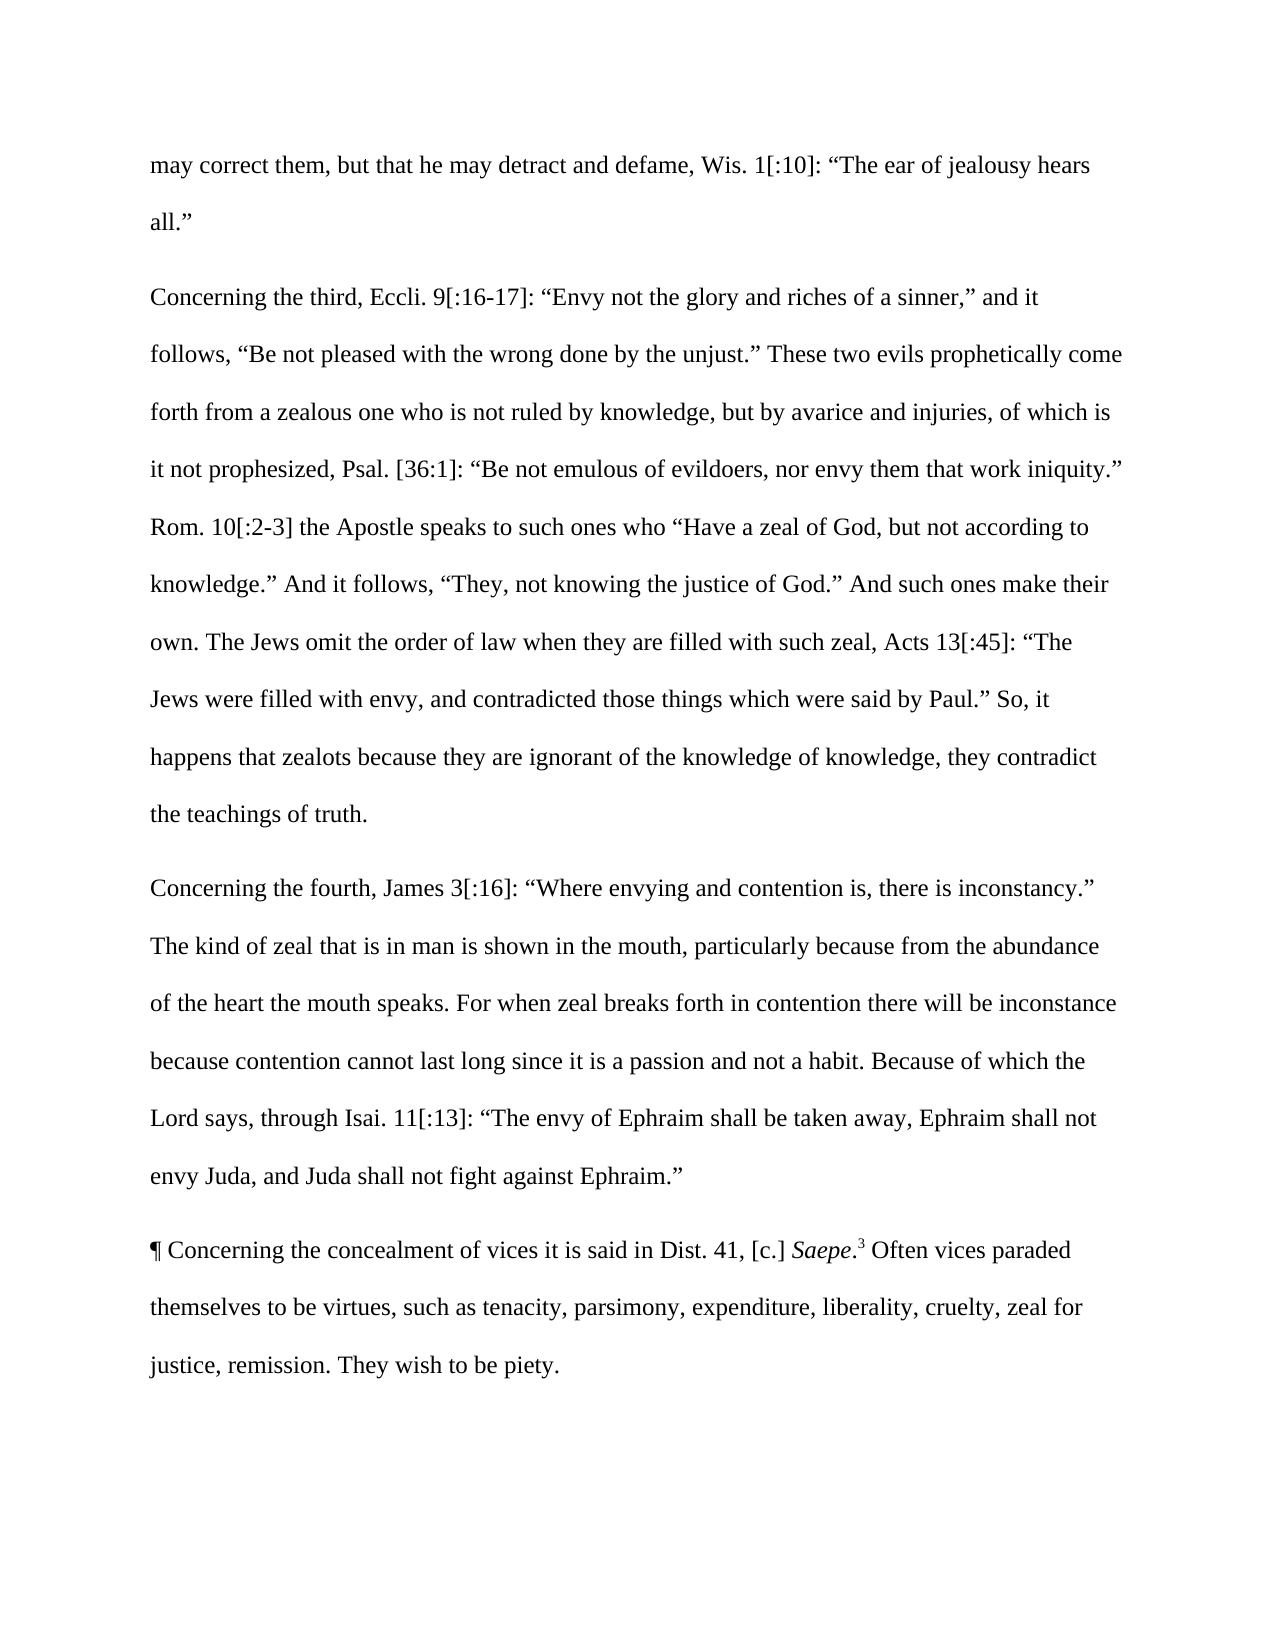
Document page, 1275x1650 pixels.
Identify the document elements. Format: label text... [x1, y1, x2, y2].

text Concerning the third, Eccli. 9[:16-17]: “Envy not the glory and riches of a sinner,” and it follows, “Be not pleased with the wrong done by the unjust.” These two evils prophetically come forth from a zealous one who is not ruled by knowledge, but by avarice and injuries, of which is it not prophesized, Psal. [36:1]: “Be not emulous of evildoers, nor envy them that work iniquity.” Rom. 10[:2-3] the Apostle speaks to such ones who “Have a zeal of God, but not according to knowledge.” And it follows, “They, not knowing the justice of God.” And such ones make their own. The Jews omit the order of law when they are filled with such zeal, Acts 13[:45]: “The Jews were filled with envy, and contradicted those things which were said by Paul.” So, it happens that zealots because they are ignorant of the knowledge of knowledge, they contradict the teachings of truth. [150, 282, 1125, 828]
text ¶ Concerning the concealment of vices it is said in Dist. 41, [c.] Saepe. Often vices paraded themselves to be virtues, such as tenacity, parsimony, expenditure, liberality, cruelty, zeal for justice, remission. They wish to be piety. [150, 1235, 1125, 1379]
text Concerning the fourth, James 3[:16]: “Where envying and contention is, there is inconstancy.” The kind of zeal that is in man is shown in the mouth, particularly because from the abundance of the heart the mouth speaks. For when zeal breaks forth in contention there will be inconstance because contention cannot last long since it is a passion and not a habit. Because of which the Lord says, through Isai. 11[:13]: “The envy of Ephraim shall be taken away, Ephraim shall not envy Juda, and Juda shall not fight against Ephraim.” [150, 873, 1125, 1189]
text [150, 150, 1125, 236]
